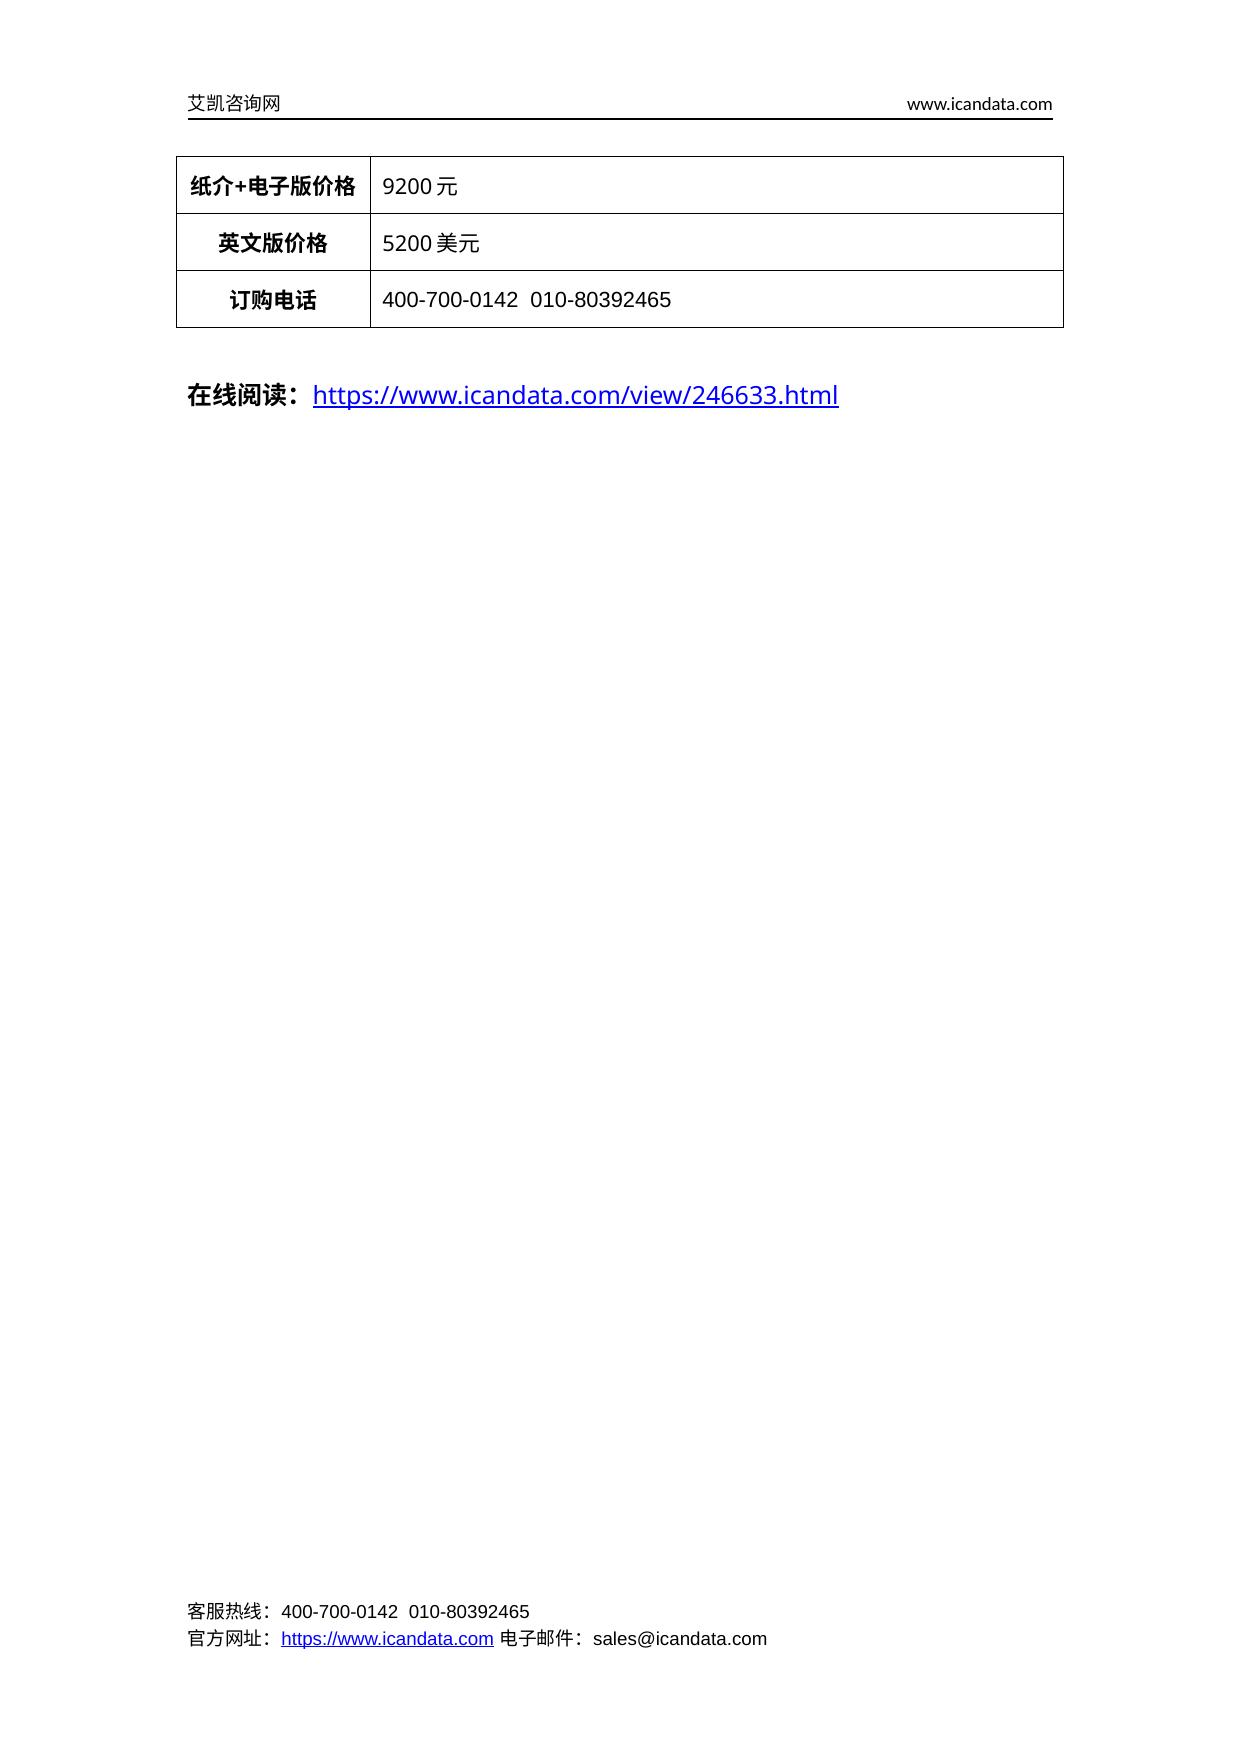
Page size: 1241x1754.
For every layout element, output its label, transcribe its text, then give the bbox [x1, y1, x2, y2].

text 在线阅读：https://www.icandata.com/view/246633.html [187, 361, 1053, 426]
table_cell 9200元 [371, 157, 1063, 213]
table_cell 订购电话 [177, 271, 370, 327]
table_cell 英文版价格 [177, 214, 370, 270]
table_cell 400-700-0142 010-80392465 [371, 271, 1063, 327]
table_cell 5200美元 [371, 214, 1063, 270]
table_cell 纸介+电子版价格 [177, 157, 370, 213]
